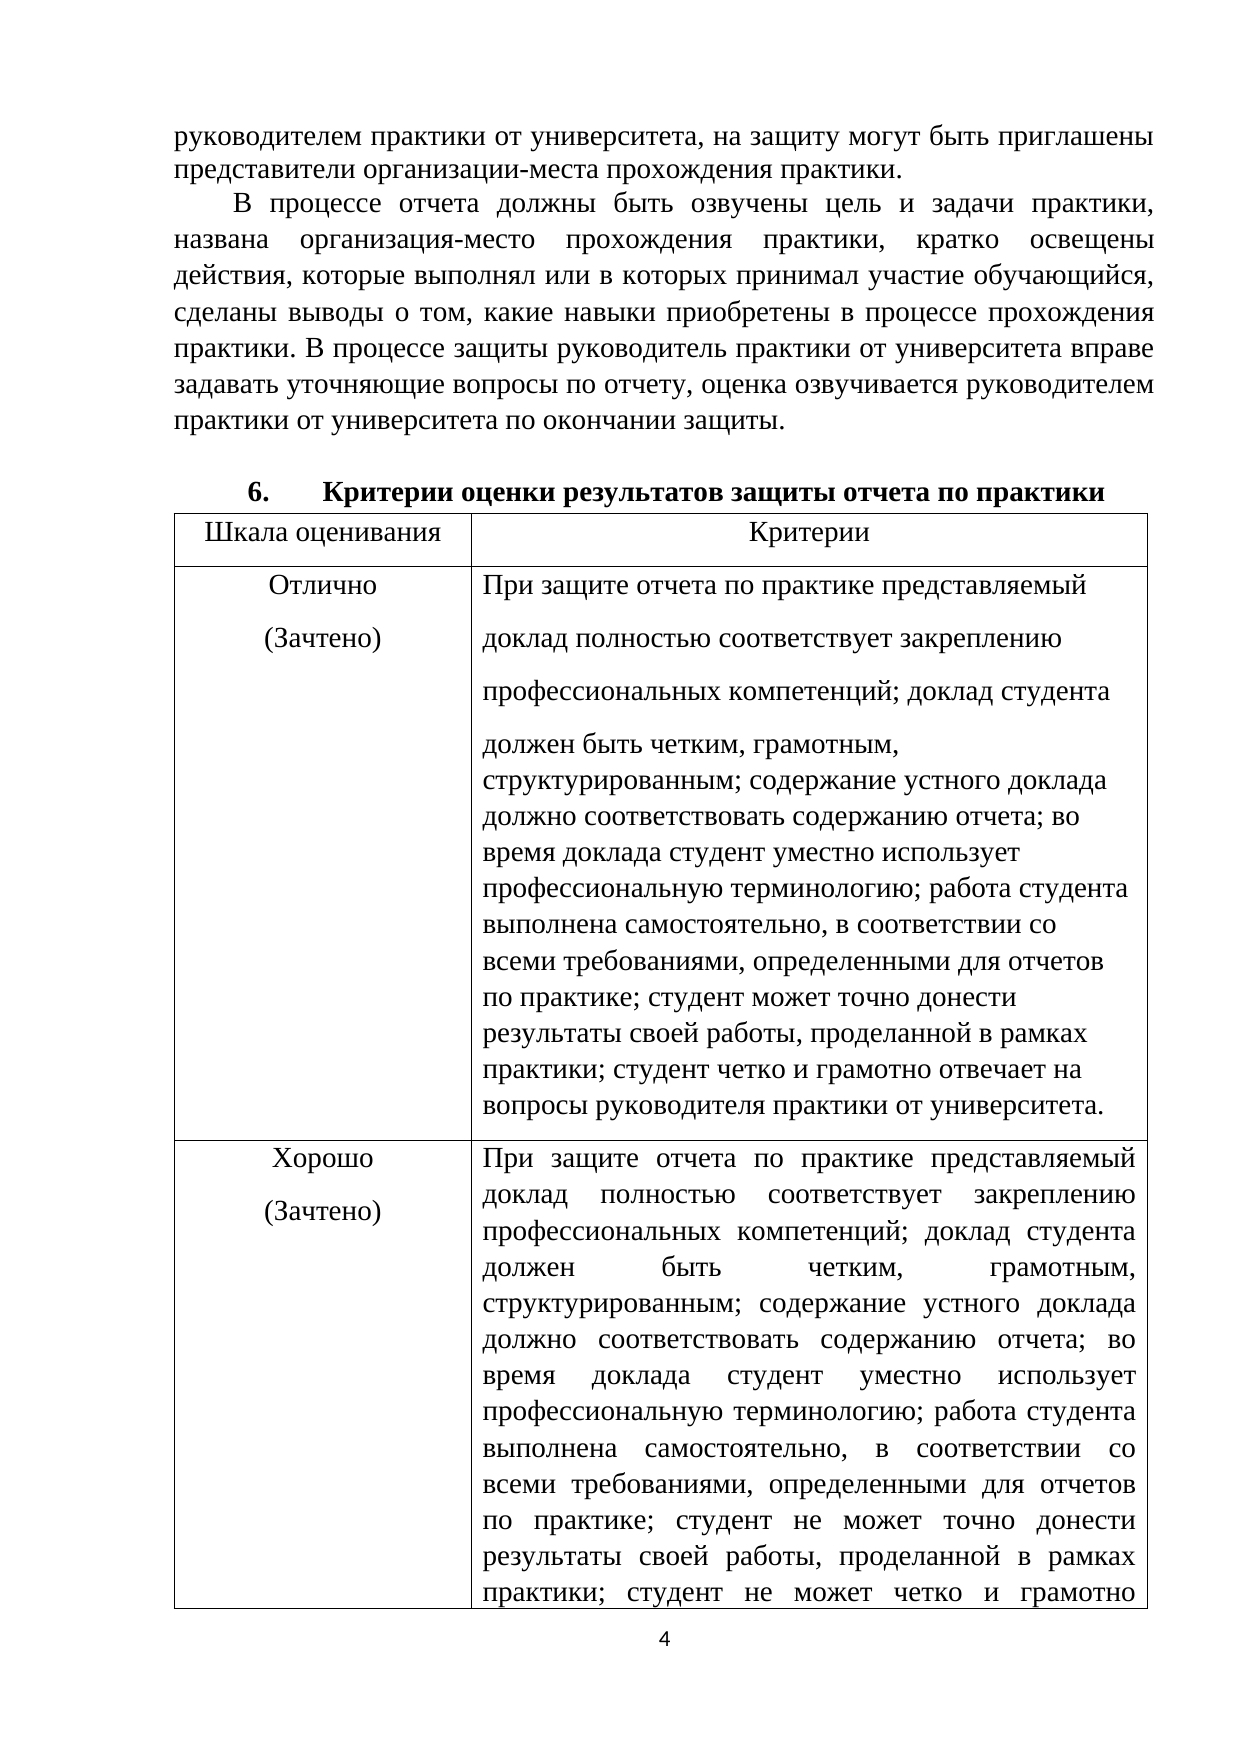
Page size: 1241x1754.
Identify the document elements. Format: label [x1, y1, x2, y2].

table_header [163, 118, 1166, 1609]
